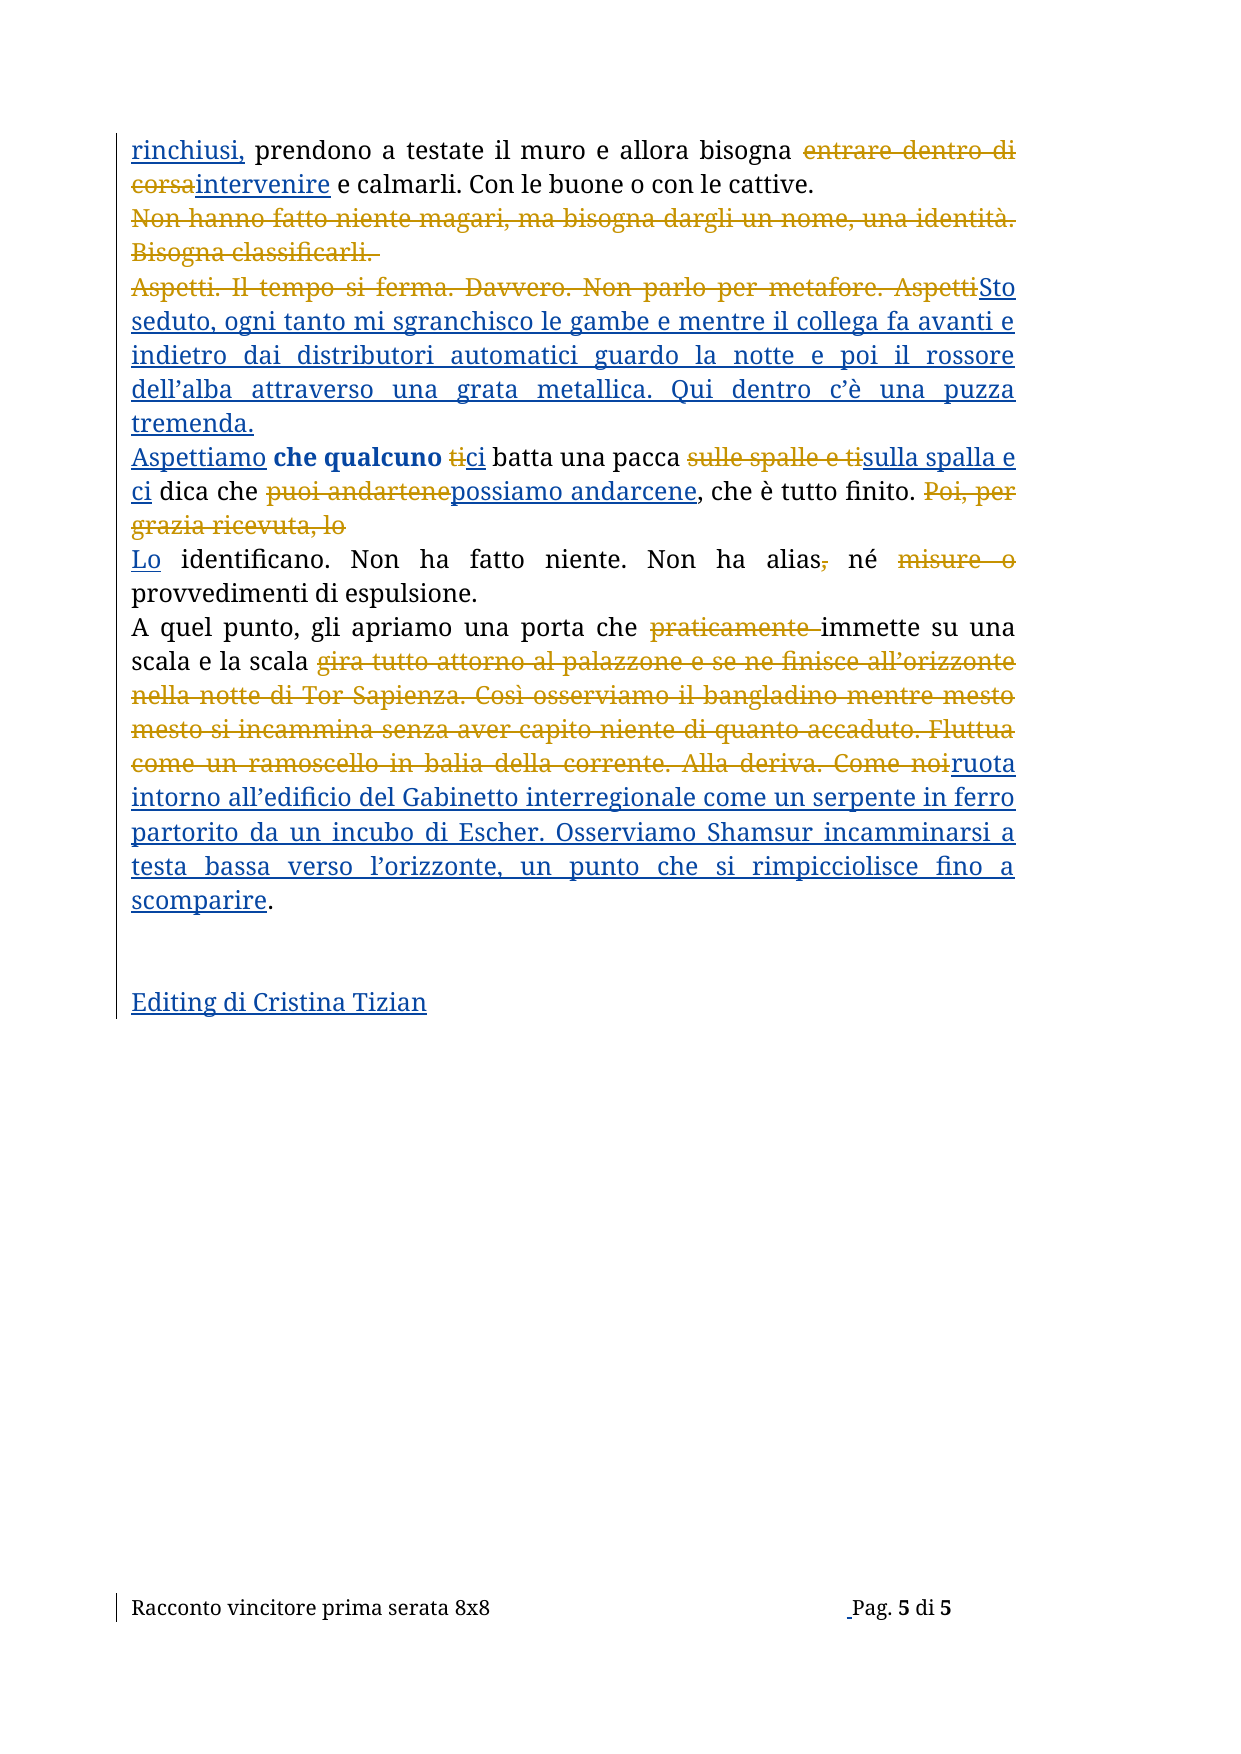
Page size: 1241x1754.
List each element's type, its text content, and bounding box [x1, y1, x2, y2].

text A quel punto, gli apriamo una porta che immette su una scala e la scala . [131, 811, 1016, 843]
text A quel punto, gli apriamo una porta che immette su una scala e la scala . [131, 610, 1016, 809]
text A quel punto, gli apriamo una porta che immette su una scala e la scala . [131, 845, 1016, 916]
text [131, 133, 1016, 201]
text identificano. Non ha fatto niente. Non ha alias né provvedimenti di espulsione. [131, 542, 1016, 610]
text che qualcuno batta una pacca dica che , che è tutto finito. [131, 439, 1016, 542]
